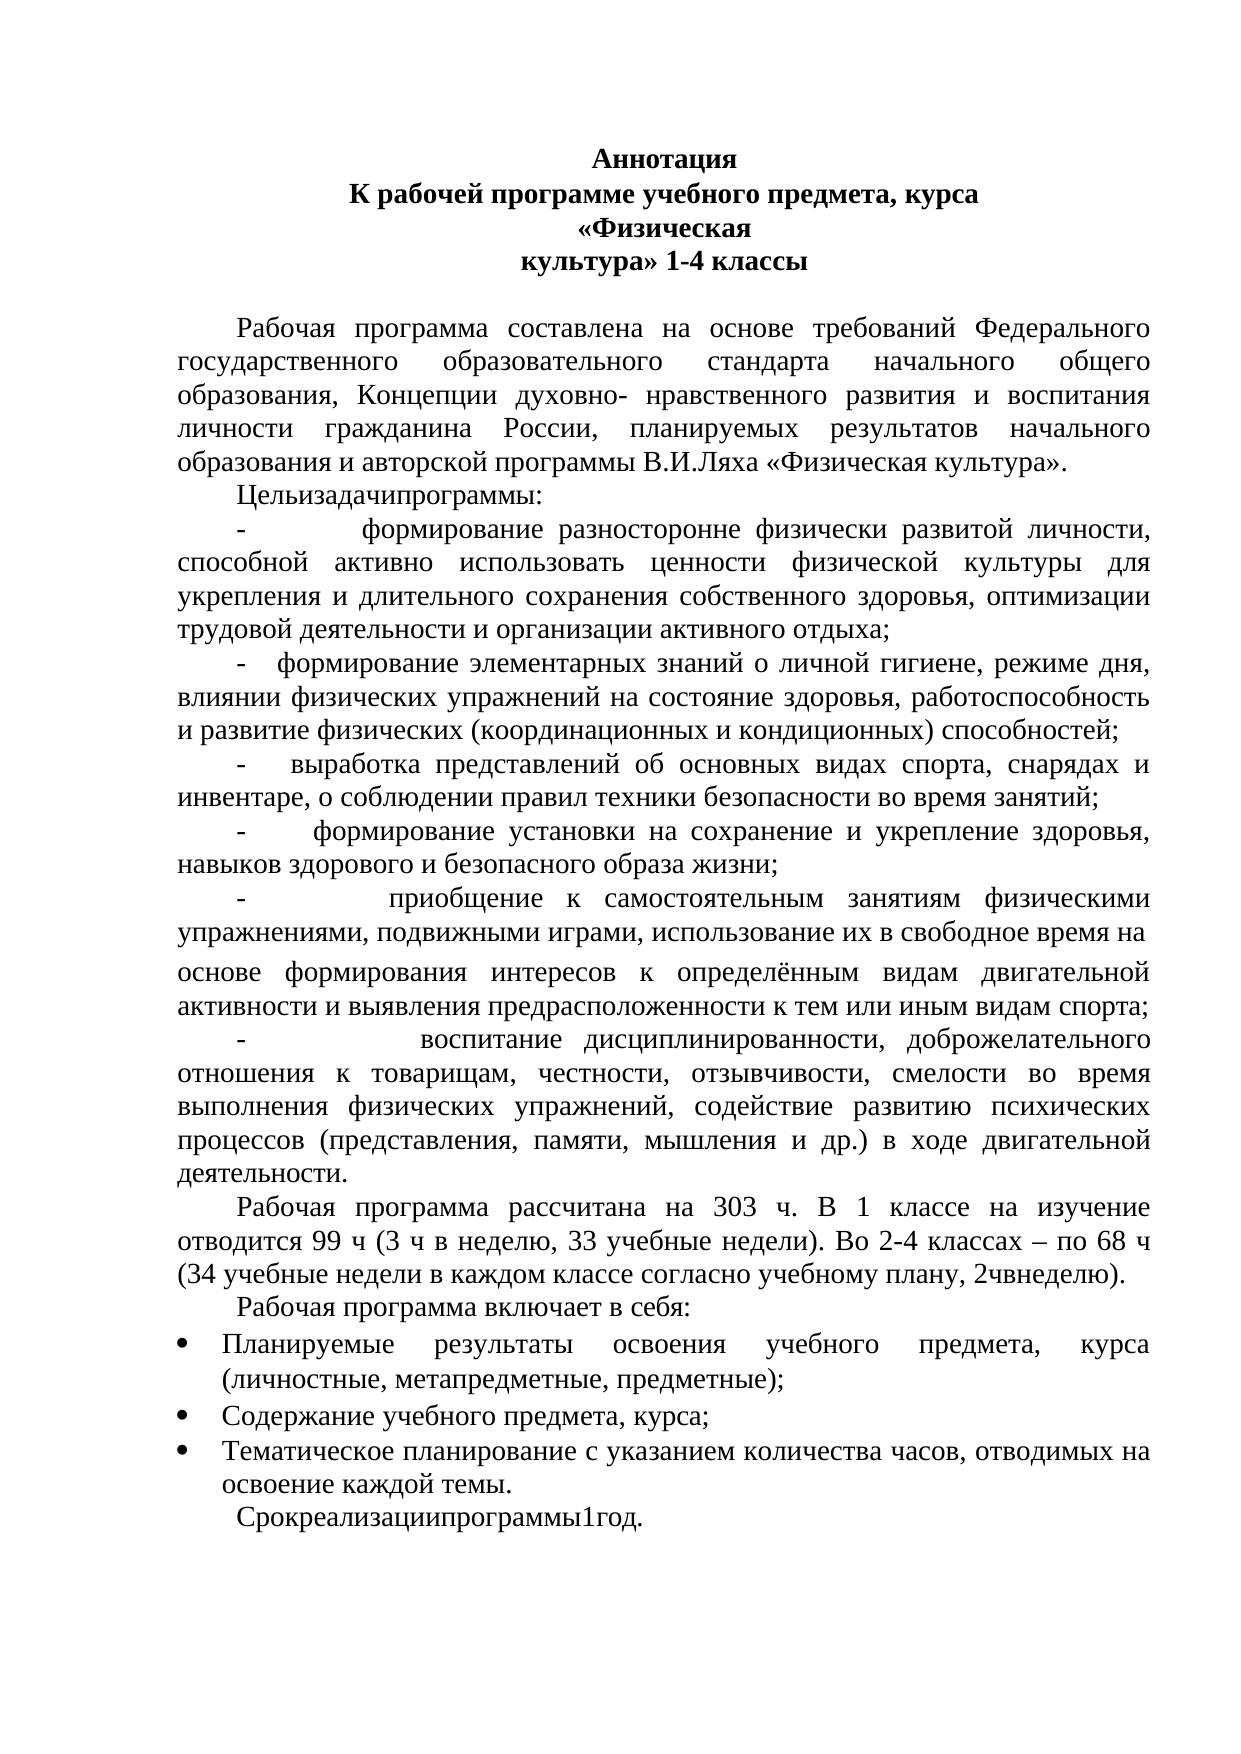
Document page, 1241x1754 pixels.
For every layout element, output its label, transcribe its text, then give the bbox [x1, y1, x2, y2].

text основе формирования интересов к определённым видам двигательной активности и выявления предрасположенности к тем или иным видам спорта; [177, 954, 1151, 1021]
text Рабочая программа составлена на основе требований Федерального государственного образовательного стандарта начального общего образования, Концепции духовно- нравственного развития и воспитания личности гражданина России, планируемых результатов начального образования и авторской программы В.И.Ляха «Физическая культура». [177, 310, 1151, 477]
list формирование разносторонне физически развитой личности, способной активно использовать ценности физической культуры для укрепления и длительного сохранения собственного здоровья, оптимизации трудовой деятельности и организации активного отдыха; [177, 511, 1151, 645]
text К рабочей программе учебного предмета, курса [321, 176, 1007, 209]
text Цельизадачипрограммы: [236, 477, 1163, 511]
list формирование установки на сохранение и укрепление здоровья, навыков здорового и безопасного образа жизни; [177, 813, 1151, 880]
text Рабочая программа рассчитана на 303 ч. В 1 классе на изучение отводится 99 ч (3 ч в неделю, 33 учебные недели). Во 2-4 классах – по 68 ч (34 учебные недели в каждом классе согласно учебному плану, 2чвнеделю). [177, 1189, 1152, 1290]
list приобщение к самостоятельным занятиям физическими упражнениями, подвижными играми, использование их в свободное время на [177, 880, 1151, 947]
list воспитание дисциплинированности, доброжелательного отношения к товарищам, честности, отзывчивости, смелости во время выполнения физических упражнений, содействие развитию психических процессов (представления, памяти, мышления и др.) в ходе двигательной деятельности. [177, 1021, 1151, 1189]
list Планируемые результаты освоения учебного предмета, курса (личностные, метапредметные, предметные); [177, 1326, 1151, 1395]
text Срокреализациипрограммы1год. [236, 1500, 1163, 1533]
list выработка представлений об основных видах спорта, снарядах и инвентаре, о соблюдении правил техники безопасности во время занятий; [177, 746, 1151, 813]
list формирование элементарных знаний о личной гигиене, режиме дня, влиянии физических упражнений на состояние здоровья, работоспособность и развитие физических (координационных и кондиционных) способностей; [177, 645, 1151, 746]
list Содержание учебного предмета, курса; [177, 1397, 1163, 1432]
text «Физическая культура» 1-4 классы [505, 210, 824, 277]
list Тематическое планирование с указанием количества часов, отводимых на освоение каждой темы. [177, 1433, 1152, 1500]
text Аннотация [321, 142, 1008, 176]
text Рабочая программа включает в себя: [236, 1290, 1163, 1323]
